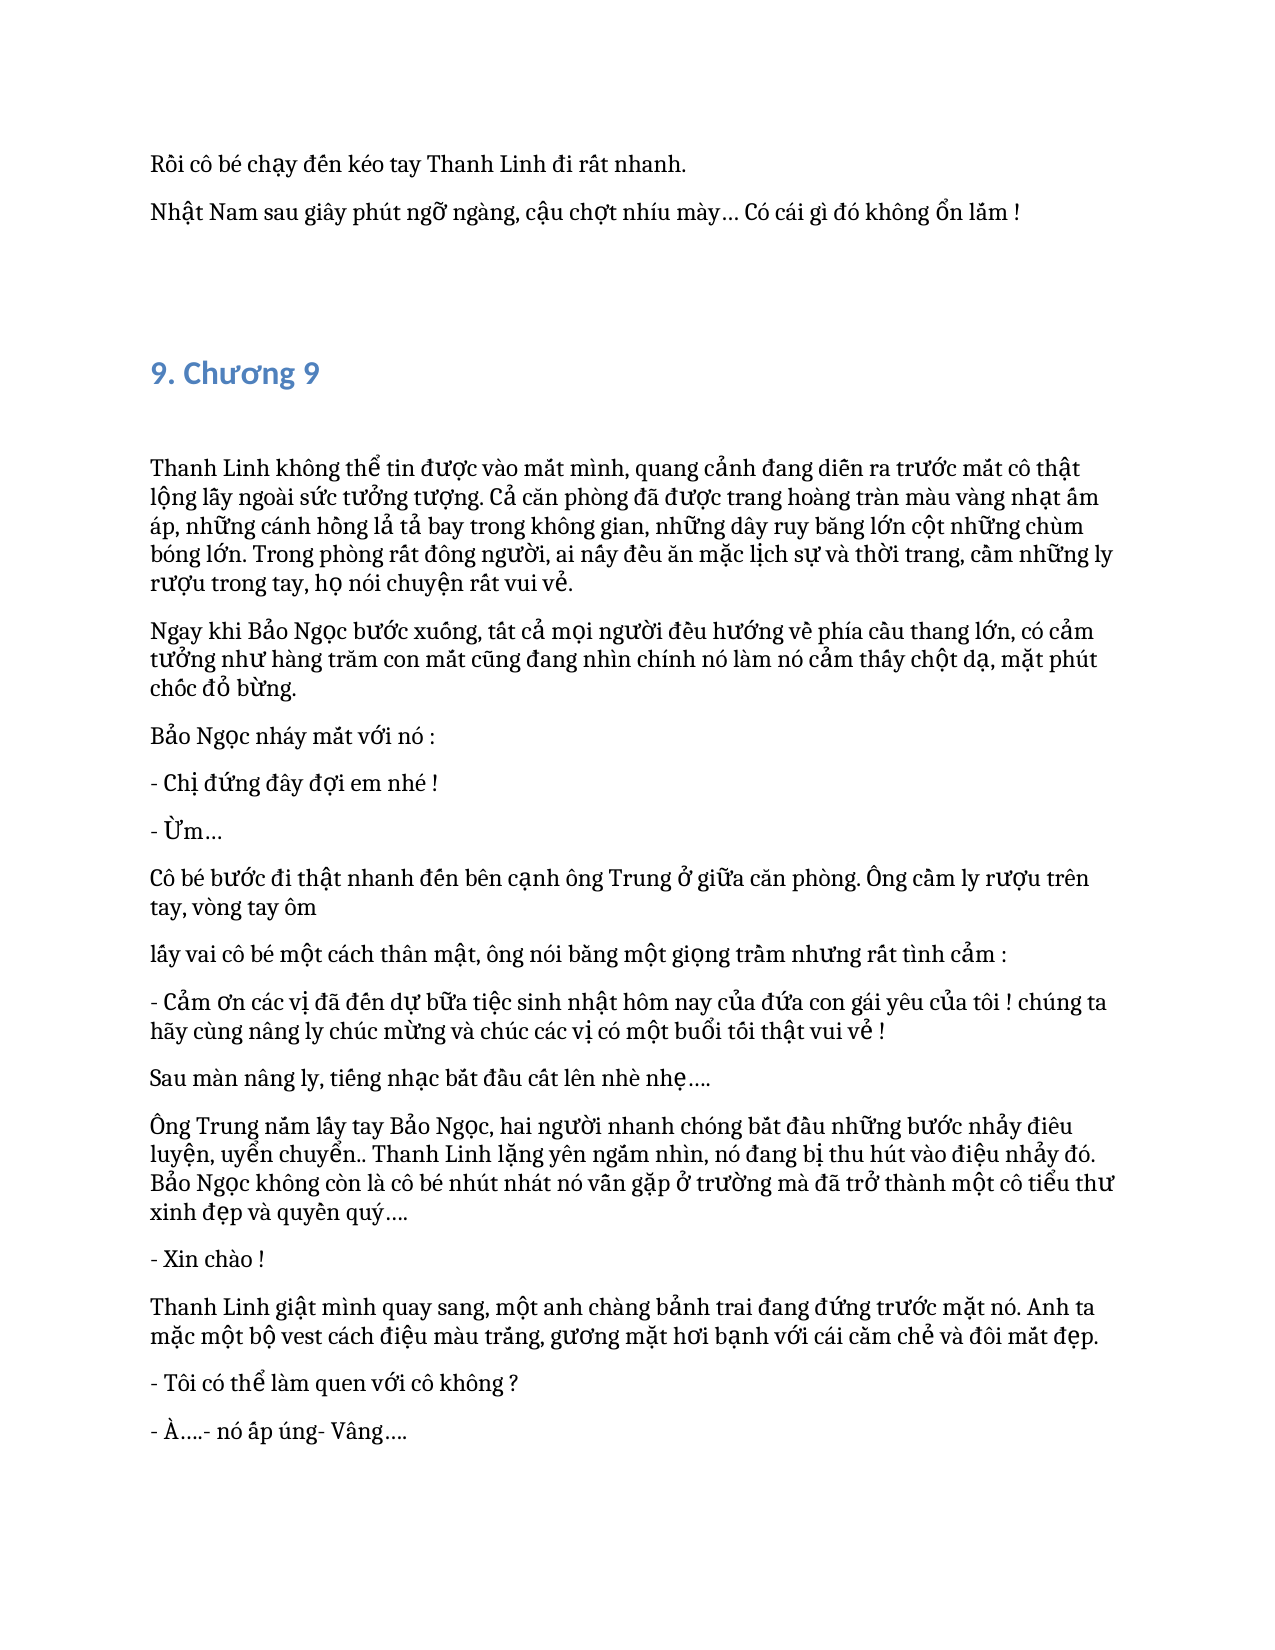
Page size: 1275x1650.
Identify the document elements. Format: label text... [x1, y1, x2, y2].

text Bảo Ngọc nháy mắt với nó : [150, 722, 1125, 750]
text - À….- nó ấp úng- Vâng…. [150, 1417, 1125, 1445]
text - Ừm… [150, 817, 1125, 845]
text Thanh Linh không thể tin được vào mắt mình, quang cảnh đang diễn ra trước mắt cô thật lộng lẫy ngoài sức tưởng tượng. Cả căn phòng đã được trang hoàng tràn màu vàng nhạt ấm áp, những cánh hồng lả tả bay trong không gian, những dây ruy băng lớn cột những chùm bóng lớn. Trong phòng rất đông người, ai nấy đều ăn mặc lịch sự và thời trang, cầm những ly rượu trong tay, họ nói chuyện rất vui vẻ. [150, 397, 1125, 598]
text - Xin chào ! [150, 1245, 1125, 1274]
text Sau màn nâng ly, tiếng nhạc bắt đầu cất lên nhè nhẹ…. [150, 1064, 1125, 1093]
text Thanh Linh giật mình quay sang, một anh chàng bảnh trai đang đứng trước mặt nó. Anh ta mặc một bộ vest cách điệu màu trắng, gương mặt hơi bạnh với cái cằm chẻ và đôi mắt đẹp. [150, 1293, 1125, 1350]
text Nhật Nam sau giây phút ngỡ ngàng, cậu chợt nhíu mày… Có cái gì đó không ổn lắm ! [150, 197, 1125, 226]
text - Chị đứng đây đợi em nhé ! [150, 769, 1125, 798]
text Rồi cô bé chạy đến kéo tay Thanh Linh đi rất nhanh. [150, 150, 1125, 179]
text - Cảm ơn các vị đã đến dự bữa tiệc sinh nhật hôm nay của đứa con gái yêu của tôi ! chúng ta hãy cùng nâng ly chúc mừng và chúc các vị có một buổi tối thật vui vẻ ! [150, 988, 1125, 1045]
text Ngay khi Bảo Ngọc bước xuống, tất cả mọi người đều hướng về phía cầu thang lớn, có cảm tưởng như hàng trăm con mắt cũng đang nhìn chính nó làm nó cảm thấy chột dạ, mặt phút chốc đỏ bừng. [150, 617, 1125, 703]
text - Tôi có thể làm quen với cô không ? [150, 1369, 1125, 1398]
text Ông Trung nắm lấy tay Bảo Ngọc, hai người nhanh chóng bắt đầu những bước nhảy điêu luyện, uyển chuyển.. Thanh Linh lặng yên ngắm nhìn, nó đang bị thu hút vào điệu nhảy đó. Bảo Ngọc không còn là cô bé nhút nhát nó vẫn gặp ở trường mà đã trở thành một cô tiểu thư xinh đẹp và quyền quý…. [150, 1112, 1125, 1227]
subtitle 9. Chương 9 [150, 352, 1125, 393]
text Cô bé bước đi thật nhanh đến bên cạnh ông Trung ở giữa căn phòng. Ông cầm ly rượu trên tay, vòng tay ôm [150, 864, 1125, 922]
text lấy vai cô bé một cách thân mật, ông nói bằng một giọng trầm nhưng rất tình cảm : [150, 940, 1125, 969]
